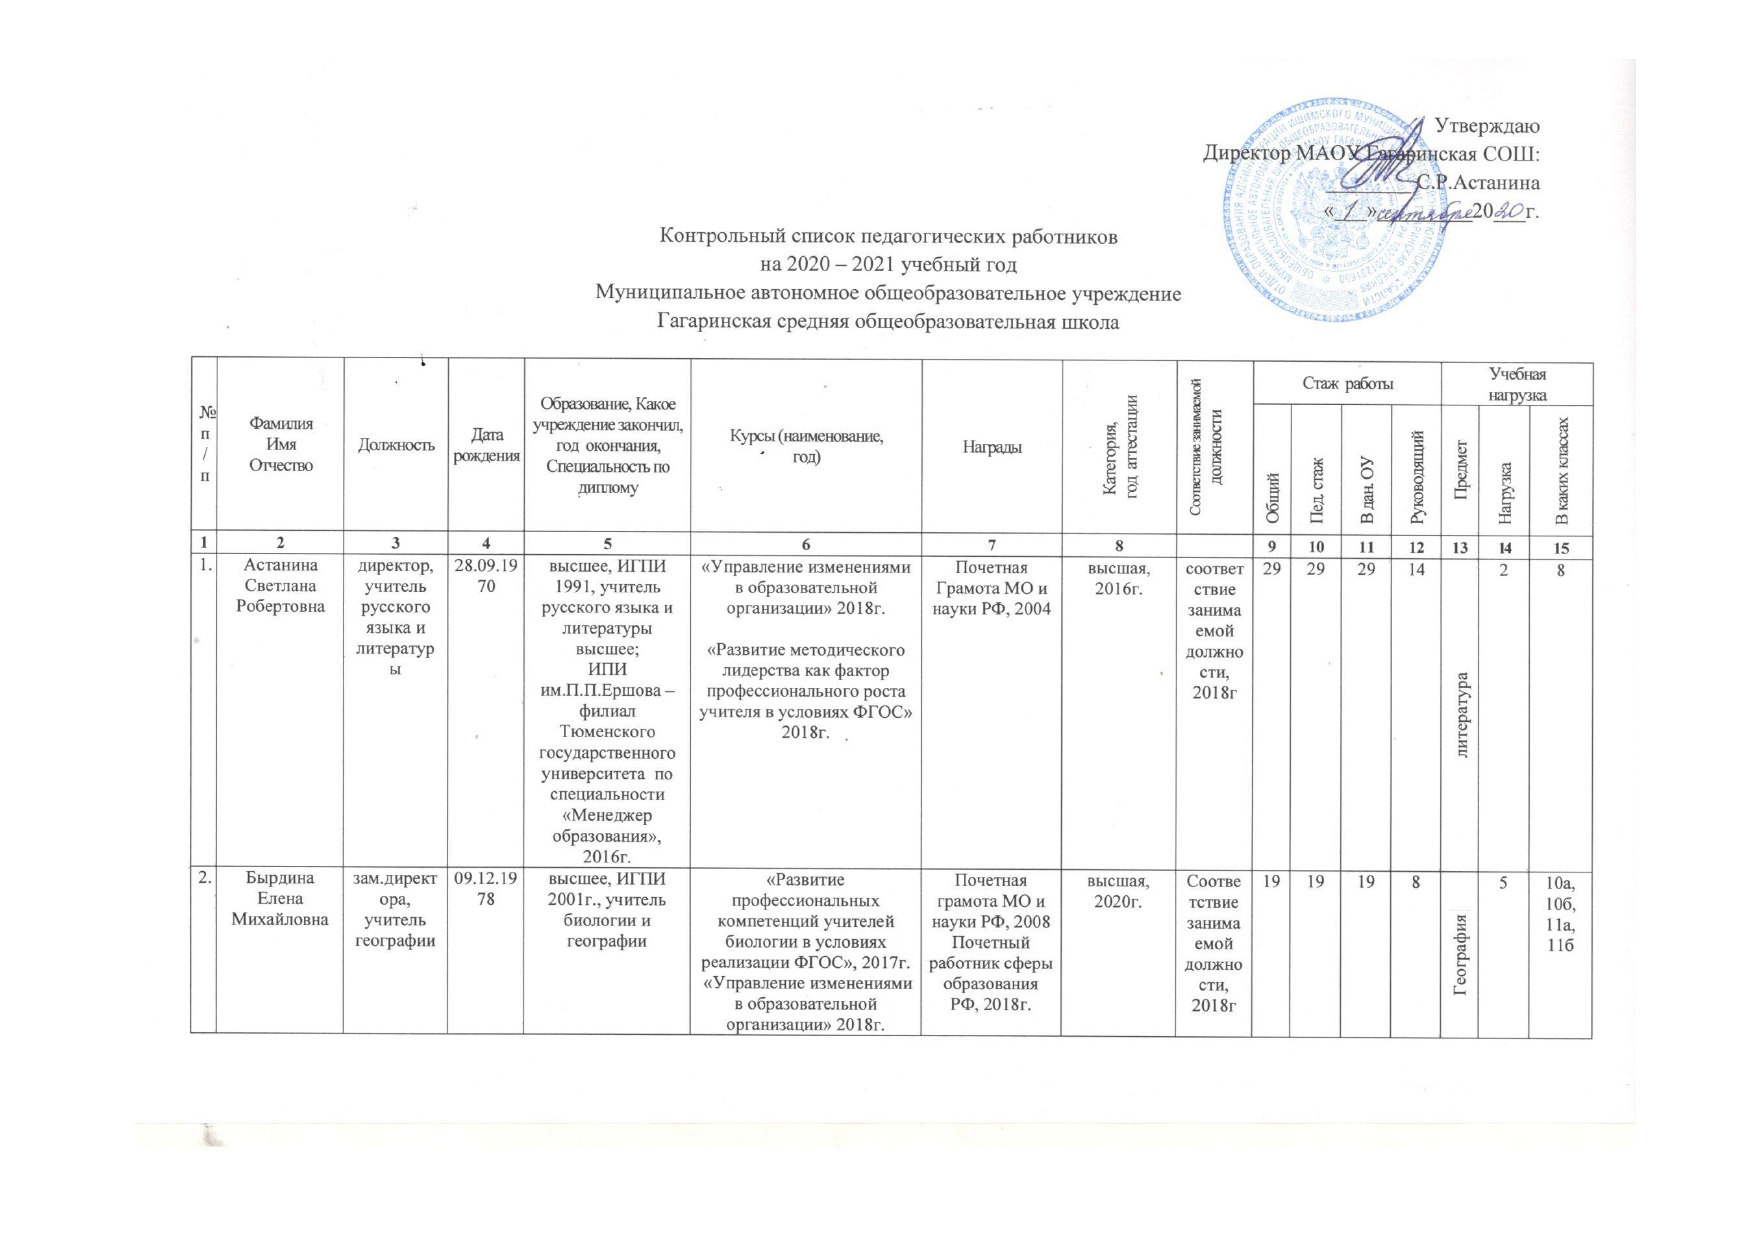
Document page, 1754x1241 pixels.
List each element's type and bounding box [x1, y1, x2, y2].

picture [118, 59, 1636, 1152]
